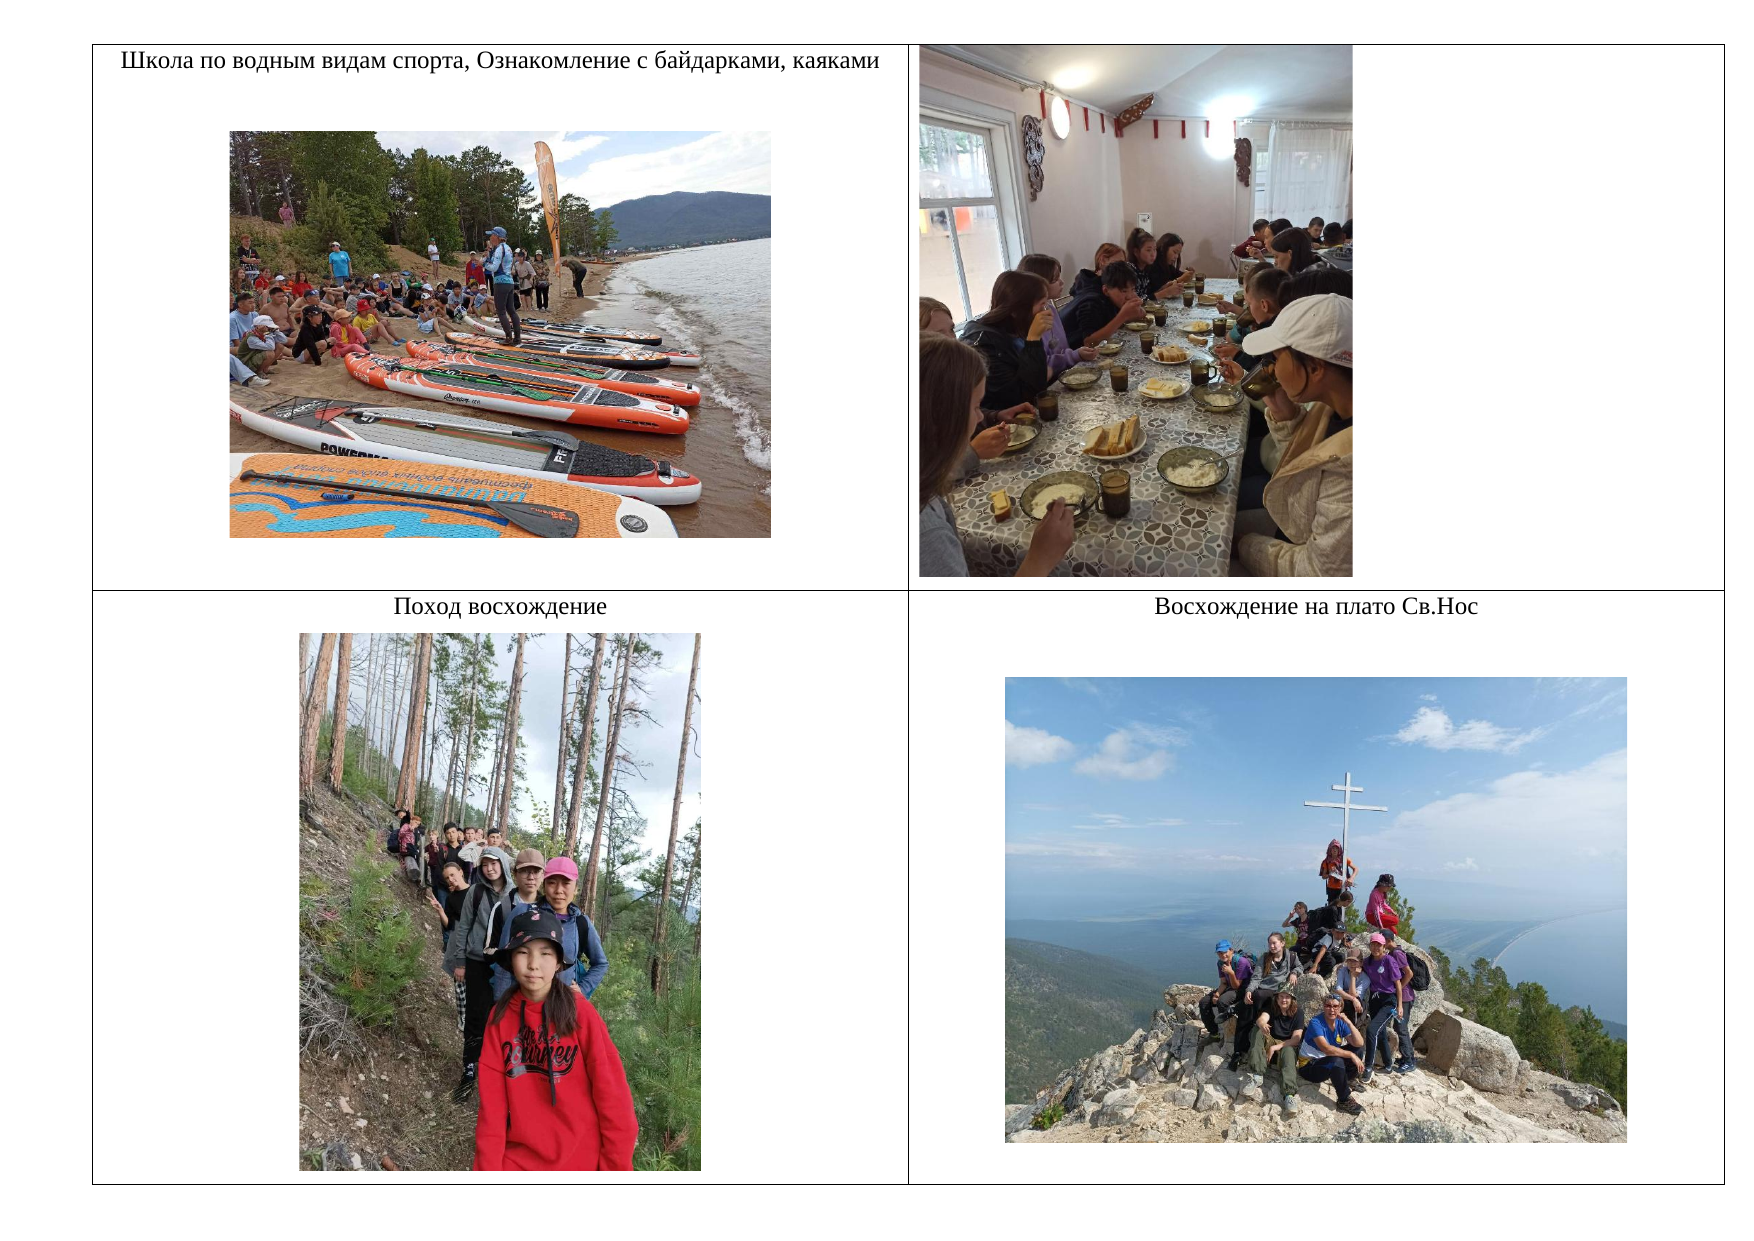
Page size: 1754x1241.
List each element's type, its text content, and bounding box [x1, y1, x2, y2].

picture [919, 554, 1353, 1086]
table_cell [909, 1100, 1724, 1186]
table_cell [93, 45, 908, 510]
picture [199, 45, 801, 497]
picture [229, 640, 771, 1047]
table_cell Завтрак в столовой [909, 511, 1724, 1099]
table_cell Команда «Байкальский экстрим», рук. Климова Оксана Школа по водным видам спорта, Ознакомление с байдарками, каяками [93, 511, 908, 1099]
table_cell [909, 45, 1724, 510]
table_cell Поход восхождение [93, 1100, 908, 1186]
